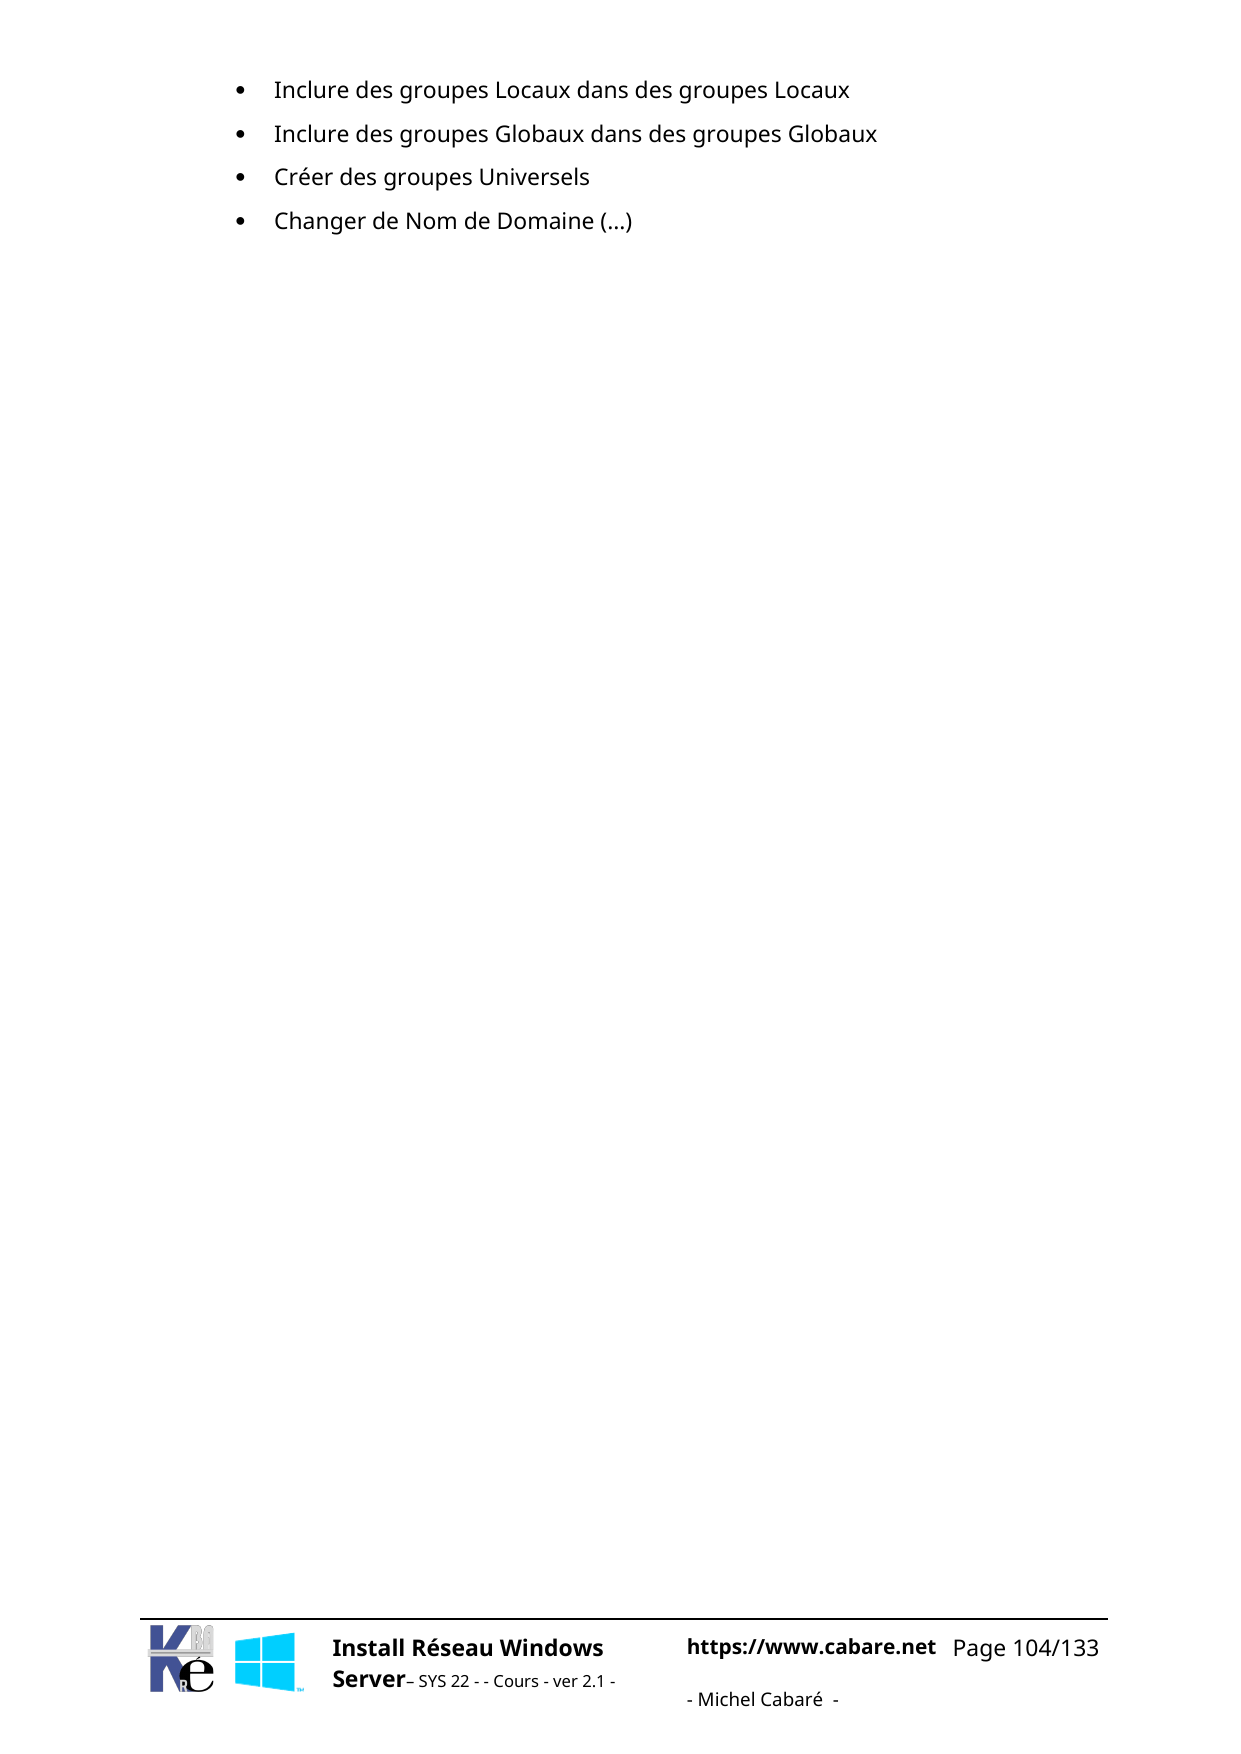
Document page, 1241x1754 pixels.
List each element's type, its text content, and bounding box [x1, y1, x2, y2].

picture [147, 1625, 214, 1692]
list Changer de Nom de Domaine (…) [236, 205, 1092, 236]
list Inclure des groupes Locaux dans des groupes Locaux [236, 74, 1092, 105]
list Créer des groupes Universels [236, 161, 1092, 193]
list Inclure des groupes Globaux dans des groupes Globaux [236, 118, 1092, 149]
picture [228, 1632, 308, 1696]
